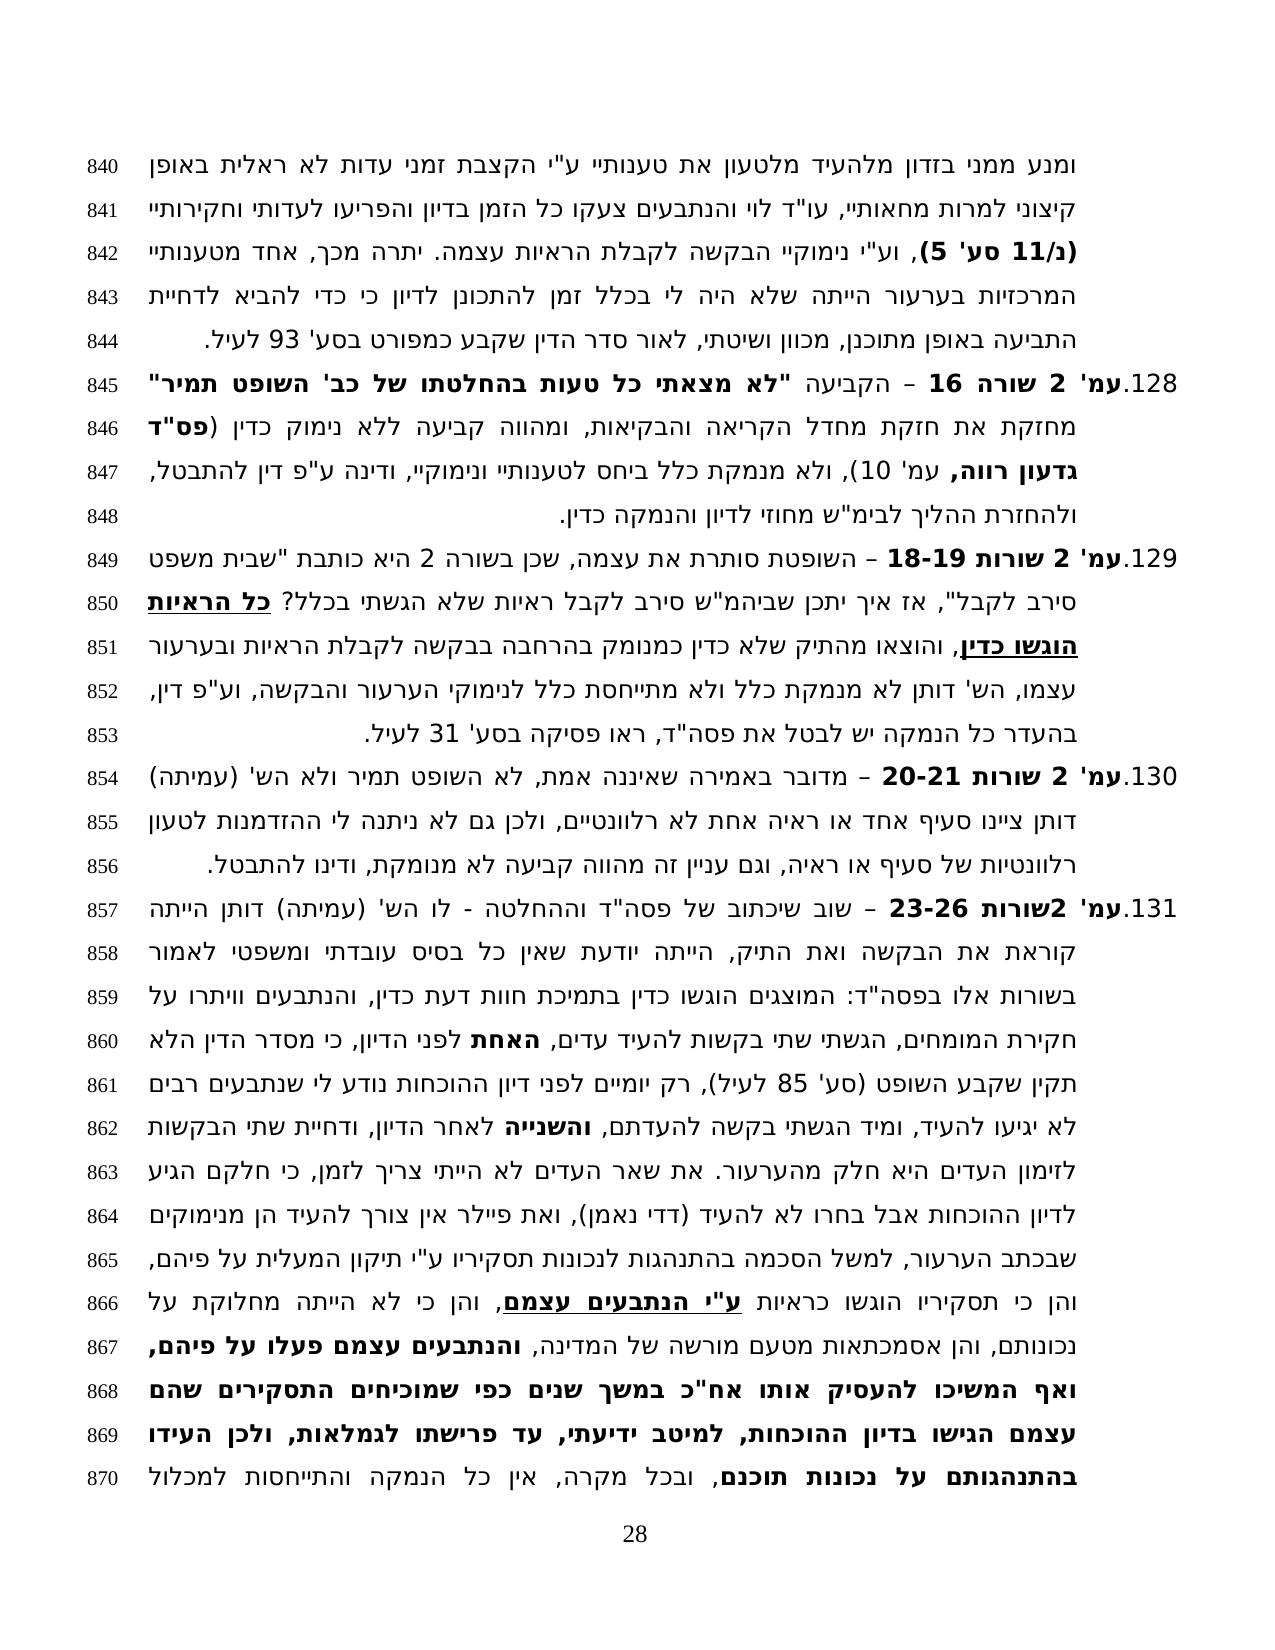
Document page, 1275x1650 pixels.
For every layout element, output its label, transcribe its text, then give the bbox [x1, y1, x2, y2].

list עמ' 2 שורות 20-21 – מדובר באמירה שאיננה אמת, לא השופט תמיר ולא הש' (עמיתה) דותן ציינו סעיף אחד או ראיה אחת לא רלוונטיים, ולכן גם לא ניתנה לי ההזדמנות לטעון רלוונטיות של סעיף או ראיה, וגם עניין זה מהווה קביעה לא מנומקת, ודינו להתבטל. [148, 762, 1122, 879]
list עמ' 2 שורה 16 – הקביעה "לא מצאתי כל טעות בהחלטתו של כב' השופט תמיר" מחזקת את חזקת מחדל הקריאה והבקיאות, ומהווה קביעה ללא נימוק כדין (פס"ד גדעון רווה, עמ' 10), ולא מנמקת כלל ביחס לטענותיי ונימוקיי, ודינה ע"פ דין להתבטל, ולהחזרת ההליך לבימ"ש מחוזי לדיון והנמקה כדין. [148, 369, 1122, 529]
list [148, 894, 1122, 1492]
list עמ' 2 שורות 18-19 – השופטת סותרת את עצמה, שכן בשורה 2 היא כותבת "שבית משפט סירב לקבל", אז איך יתכן שביהמ"ש סירב לקבל ראיות שלא הגשתי בכלל? כל הראיות הוגשו כדין, והוצאו מהתיק שלא כדין כמנומק בהרחבה בבקשה לקבלת הראיות ובערעור עצמו, הש' דותן לא מנמקת כלל ולא מתייחסת כלל לנימוקי הערעור והבקשה, וע"פ דין, בהעדר כל הנמקה יש לבטל את פסה"ד, ראו פסיקה בסע' 31 לעיל. [148, 544, 1122, 748]
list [148, 150, 1122, 354]
